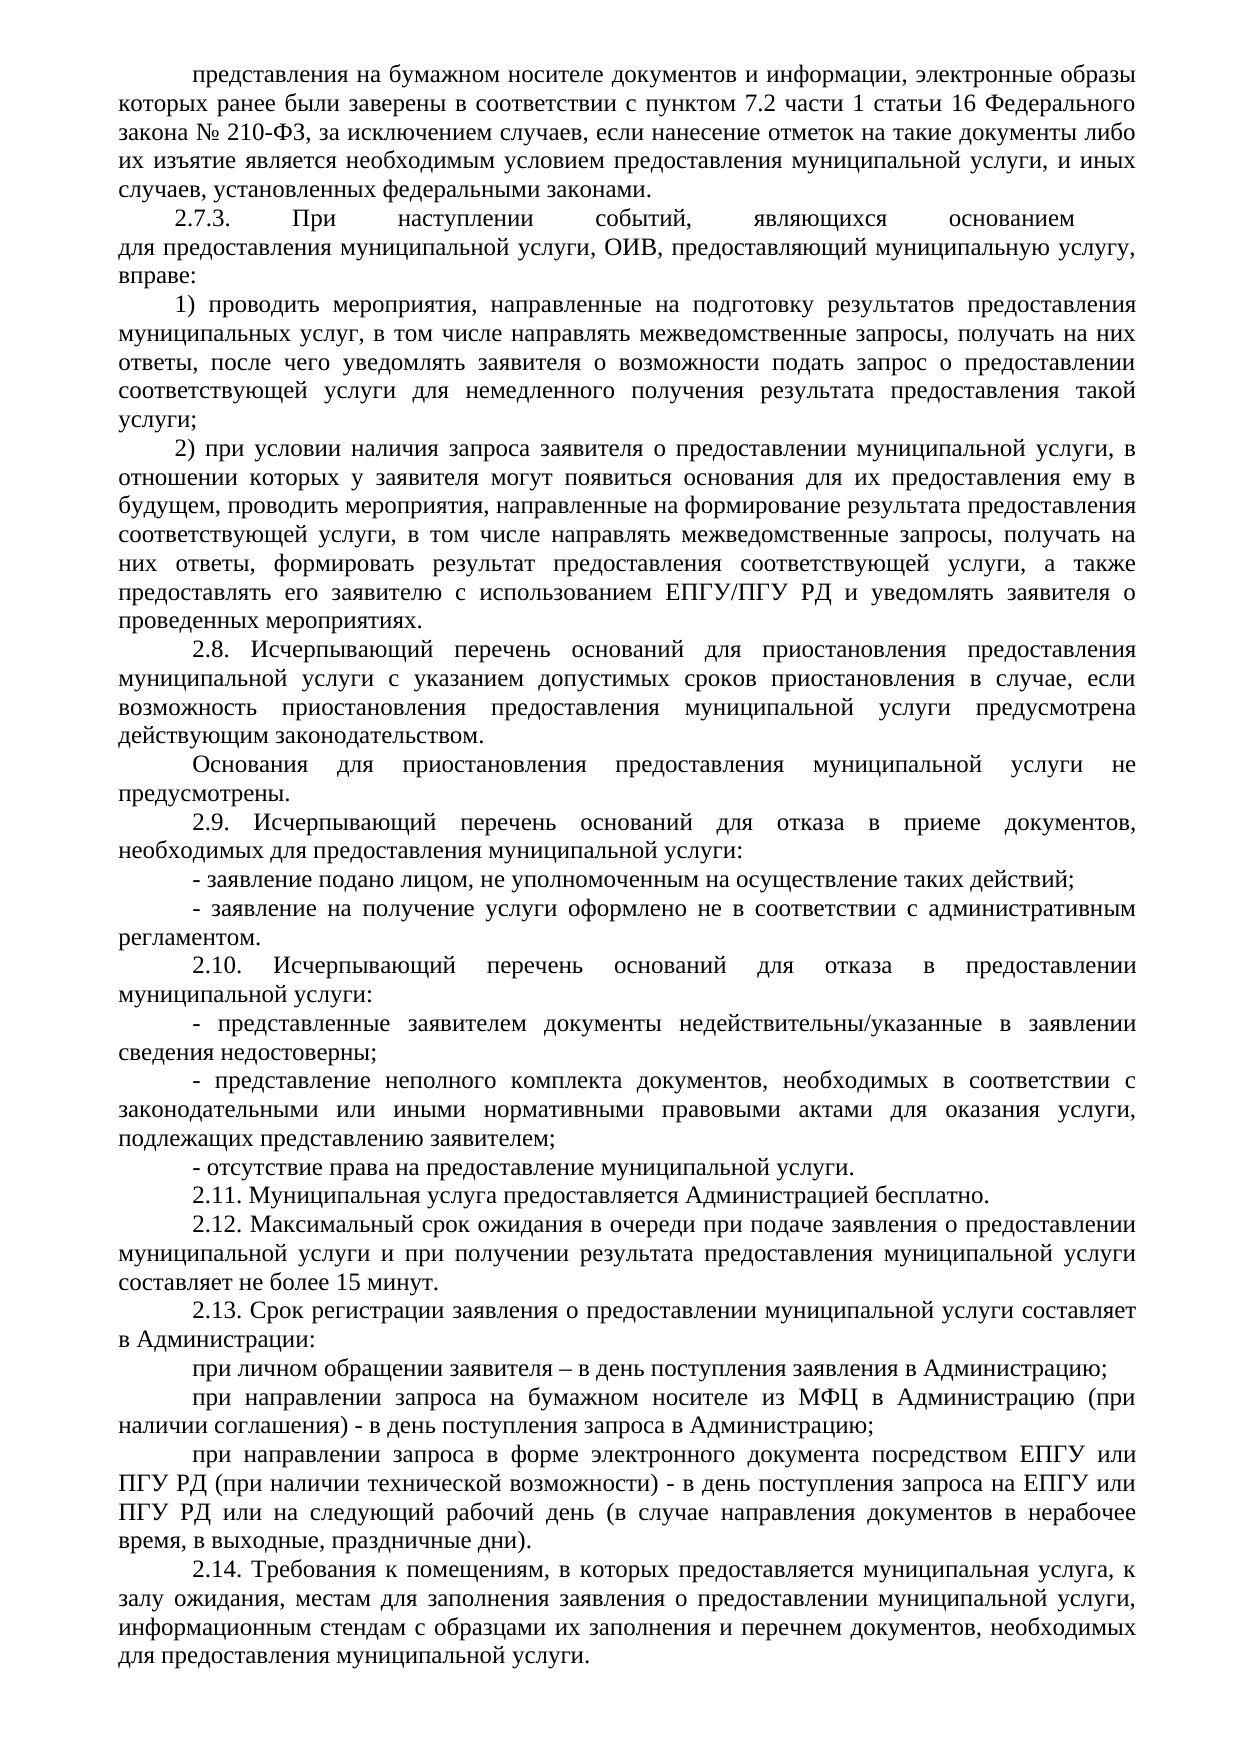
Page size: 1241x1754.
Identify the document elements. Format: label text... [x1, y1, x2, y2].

text при направлении запроса в форме электронного документа посредством ЕПГУ или ПГУ РД (при наличии технической возможности) - в день поступления запроса на ЕПГУ или ПГУ РД или на следующий рабочий день (в случае направления документов в нерабочее время, в выходные, праздничные дни). [118, 1439, 1137, 1554]
text 2.9. Исчерпывающий перечень оснований для отказа в приеме документов, необходимых для предоставления муниципальной услуги: [118, 807, 1137, 864]
text 2.10. Исчерпывающий перечень оснований для отказа в предоставлении муниципальной услуги: [118, 950, 1137, 1008]
text 1) проводить мероприятия, направленные на подготовку результатов предоставления муниципальных услуг, в том числе направлять межведомственные запросы, получать на них ответы, после чего уведомлять заявителя о возможности подать запрос о предоставлении соответствующей услуги для немедленного получения результата предоставления такой услуги; [118, 289, 1137, 433]
text представления на бумажном носителе документов и информации, электронные образы которых ранее были заверены в соответствии с пунктом 7.2 части 1 статьи 16 Федерального закона № 210-ФЗ, за исключением случаев, если нанесение отметок на такие документы либо их изъятие является необходимым условием предоставления муниципальной услуги, и иных случаев, установленных федеральными законами. [118, 59, 1137, 203]
text 2.8. Исчерпывающий перечень оснований для приостановления предоставления муниципальной услуги с указанием допустимых сроков приостановления в случае, если возможность приостановления предоставления муниципальной услуги предусмотрена действующим законодательством. [118, 634, 1137, 749]
text 2.12. Максимальный срок ожидания в очереди при подаче заявления о предоставлении муниципальной услуги и при получении результата предоставления муниципальной услуги составляет не более 15 минут. [118, 1209, 1137, 1295]
text при направлении запроса на бумажном носителе из МФЦ в Администрацию (при наличии соглашения) - в день поступления запроса в Администрацию; [118, 1382, 1137, 1439]
text - заявление на получение услуги оформлено не в соответствии с административным регламентом. [118, 893, 1137, 950]
text 2.11. Муниципальная услуга предоставляется Администрацией бесплатно. [118, 1180, 1137, 1209]
text - представление неполного комплекта документов, необходимых в соответствии с законодательными или иными нормативными правовыми актами для оказания услуги, подлежащих представлению заявителем; [118, 1065, 1137, 1152]
text - отсутствие права на предоставление муниципальной услуги. [118, 1152, 1137, 1180]
text 2.14. Требования к помещениям, в которых предоставляется муниципальная услуга, к залу ожидания, местам для заполнения заявления о предоставлении муниципальной услуги, информационным стендам с образцами их заполнения и перечнем документов, необходимых для предоставления муниципальной услуги. [118, 1554, 1137, 1669]
text 2.7.3. При наступлении событий, являющихся основанием для предоставления муниципальной услуги, ОИВ, предоставляющий муниципальную услугу, вправе: [118, 203, 1137, 289]
text - представленные заявителем документы недействительны/указанные в заявлении сведения недостоверны; [118, 1008, 1137, 1065]
text - заявление подано лицом, не уполномоченным на осуществление таких действий; [118, 864, 1137, 893]
text 2) при условии наличия запроса заявителя о предоставлении муниципальной услуги, в отношении которых у заявителя могут появиться основания для их предоставления ему в будущем, проводить мероприятия, направленные на формирование результата предоставления соответствующей услуги, в том числе направлять межведомственные запросы, получать на них ответы, формировать результат предоставления соответствующей услуги, а также предоставлять его заявителю с использованием ЕПГУ/ПГУ РД и уведомлять заявителя о проведенных мероприятиях. [118, 433, 1137, 634]
text Основания для приостановления предоставления муниципальной услуги не предусмотрены. [118, 749, 1137, 807]
text при личном обращении заявителя – в день поступления заявления в Администрацию; [118, 1353, 1137, 1382]
text 2.13. Срок регистрации заявления о предоставлении муниципальной услуги составляет в Администрации: [118, 1295, 1137, 1353]
